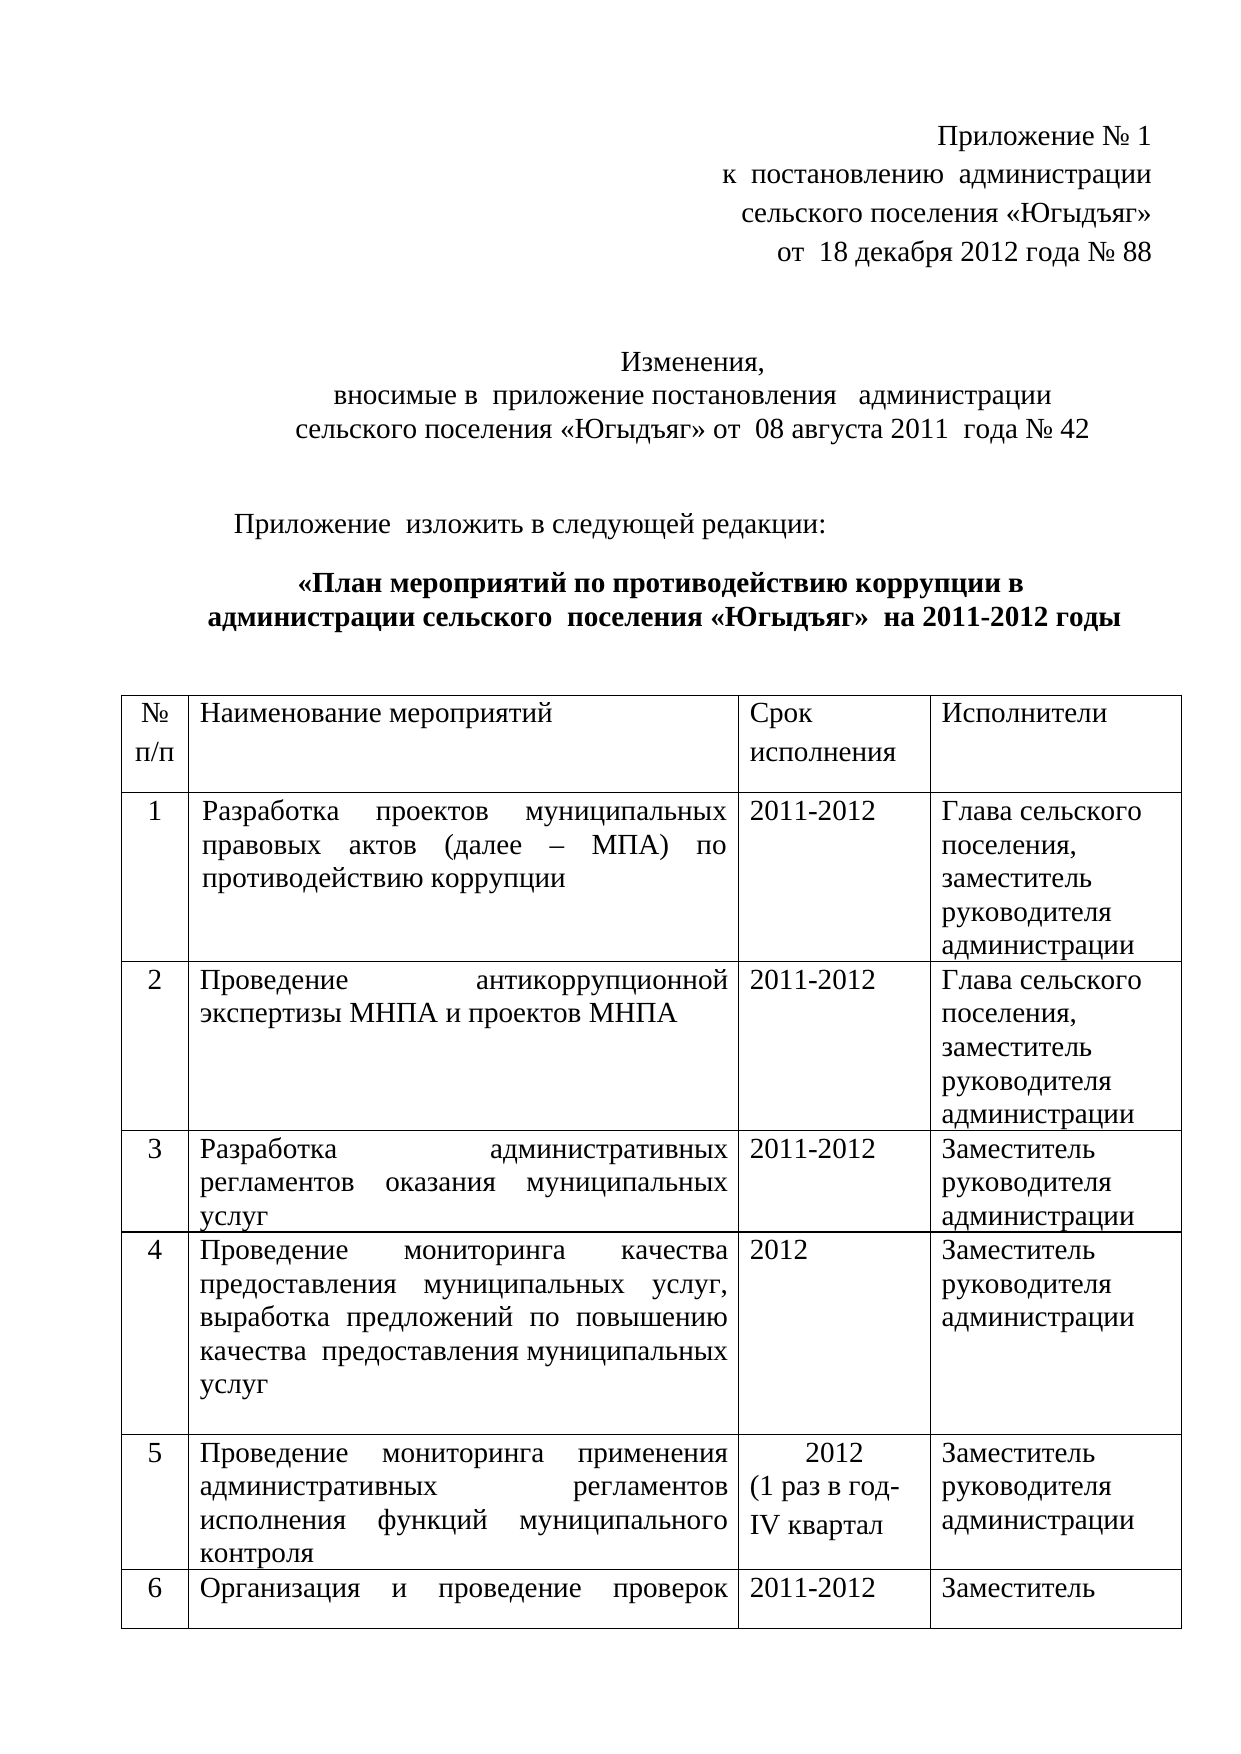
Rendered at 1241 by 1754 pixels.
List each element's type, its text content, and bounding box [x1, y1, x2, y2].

table_header № п/п [122, 696, 188, 792]
table_cell 2011-2012 [739, 1570, 930, 1628]
table_cell Заместитель руководителя администрации [931, 1131, 1181, 1231]
table_header Срок исполнения [739, 696, 930, 792]
table_cell Заместитель руководителя администрации [931, 1435, 1181, 1569]
text сельского поселения «Югыдъяг» [177, 195, 1152, 229]
table_cell Глава сельского поселения, заместитель руководителя администрации [931, 793, 1181, 961]
table_cell 1 [122, 793, 188, 961]
table_cell Разработка административных регламентов оказания муниципальных услуг [189, 1131, 738, 1231]
table_cell 2011-2012 [739, 793, 930, 961]
table_cell Проведение антикоррупционной экспертизы МНПА и проектов МНПА [189, 962, 738, 1130]
table_cell 2012 [739, 1233, 930, 1434]
table_cell Проведение мониторинга применения административных регламентов исполнения функций муниципального контроля [189, 1435, 738, 1569]
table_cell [189, 1570, 738, 1628]
text Приложение № 1 [177, 118, 1152, 152]
table_cell Заместитель руководителя администрации [931, 1233, 1181, 1434]
table_cell 2011-2012 [739, 1131, 930, 1231]
table_cell 6 [122, 1570, 188, 1628]
text от 18 декабря 2012 года № 88 [177, 234, 1152, 267]
text сельского поселения «Югыдъяг» от 08 августа 2011 года № 42 [177, 411, 1152, 444]
table_cell Глава сельского поселения, заместитель руководителя администрации [931, 962, 1181, 1130]
table_cell 3 [122, 1131, 188, 1231]
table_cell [931, 1570, 1181, 1628]
table_cell Проведение мониторинга качества предоставления муниципальных услуг, выработка предложений по повышению качества предоставления муниципальных услуг [189, 1233, 738, 1434]
table_cell 2 [122, 962, 188, 1130]
table_cell 2012 (1 раз в год-IV квартал [739, 1435, 930, 1569]
title «План мероприятий по противодействию коррупции в администрации сельского поселения «Югыдъяг» на 2011-2012 годы [177, 566, 1152, 633]
table_header Исполнители [931, 696, 1181, 792]
table_cell 4 [122, 1233, 188, 1434]
table_cell 5 [122, 1435, 188, 1569]
text вносимые в приложение постановления администрации [177, 377, 1152, 411]
table_cell 2011-2012 [739, 962, 930, 1130]
table_header Наименование мероприятий [189, 696, 738, 792]
text Приложение изложить в следующей редакции: [177, 506, 1152, 540]
text Изменения, [177, 344, 1152, 377]
table_cell Разработка проектов муниципальных правовых актов (далее – МПА) по противодействию коррупции [189, 793, 738, 961]
text к постановлению администрации [177, 157, 1152, 190]
